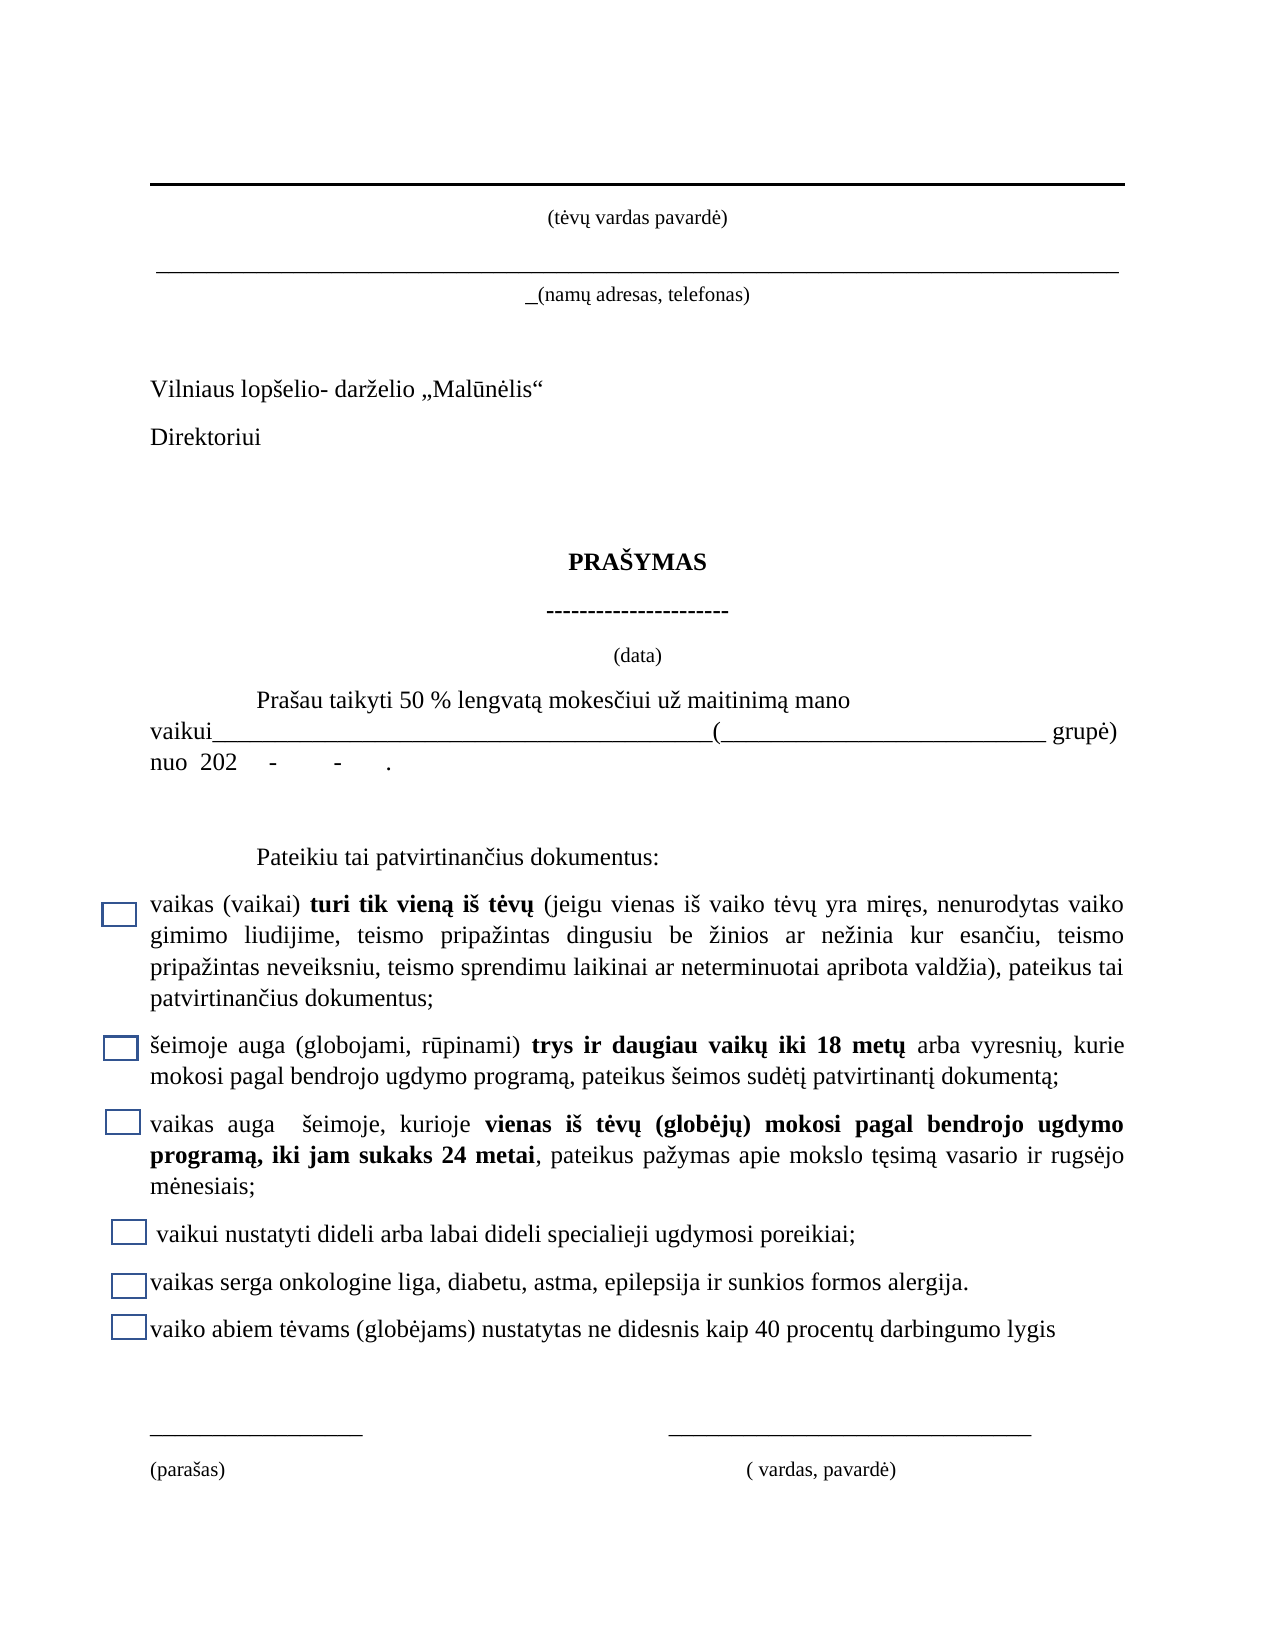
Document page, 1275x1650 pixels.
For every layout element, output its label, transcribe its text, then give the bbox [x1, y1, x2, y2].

text vaikas (vaikai) turi tik vieną iš tėvų (jeigu vienas iš vaiko tėvų yra miręs, nenurodytas vaiko gimimo liudijime, teismo pripažintas dingusiu be žinios ar nežinia kur esančiu, teismo pripažintas neveiksniu, teismo sprendimu laikinai ar neterminuotai apribota valdžia), pateikus tai patvirtinančius dokumentus; [150, 889, 1125, 1011]
text vaikas auga šeimoje, kurioje vienas iš tėvų (globėjų) mokosi pagal bendrojo ugdymo programą, iki jam sukaks 24 metai, pateikus pažymas apie mokslo tęsimą vasario ir rugsėjo mėnesiais; [150, 1109, 1125, 1200]
text (parašas) ( vardas, pavardė) [150, 1457, 1125, 1481]
text vaiko abiem tėvams (globėjams) nustatytas ne didesnis kaip 40 procentų darbingumo lygis [150, 1314, 1125, 1343]
text PRAŠYMAS [150, 547, 1125, 576]
text _________________ _____________________________ [150, 1410, 1125, 1438]
text šeimoje auga (globojami, rūpinami) trys ir daugiau vaikų iki 18 metų arba vyresnių, kurie mokosi pagal bendrojo ugdymo programą, pateikus šeimos sudėtį patvirtinantį dokumentą; [150, 1030, 1125, 1090]
text (data) [150, 642, 1125, 667]
text ______________________________________________________________________________(namų adresas, telefonas) [150, 247, 1125, 307]
text ---------------------- [150, 595, 1125, 623]
text vaikas serga onkologine liga, diabetu, astma, epilepsija ir sunkios formos alergija. [150, 1267, 1125, 1295]
text Direktoriui [150, 422, 1125, 481]
text Prašau taikyti 50 % lengvatą mokesčiui už maitinimą mano vaikui________________________________________(__________________________ grupė) nuo 202 - - . [150, 685, 1125, 776]
text (tėvų vardas pavardė) [150, 205, 1125, 229]
text Pateikiu tai patvirtinančius dokumentus: [150, 842, 1125, 871]
text vaikui nustatyti dideli arba labai dideli specialieji ugdymosi poreikiai; [150, 1219, 1125, 1248]
text Vilniaus lopšelio- darželio „Malūnėlis“ [150, 374, 1125, 403]
